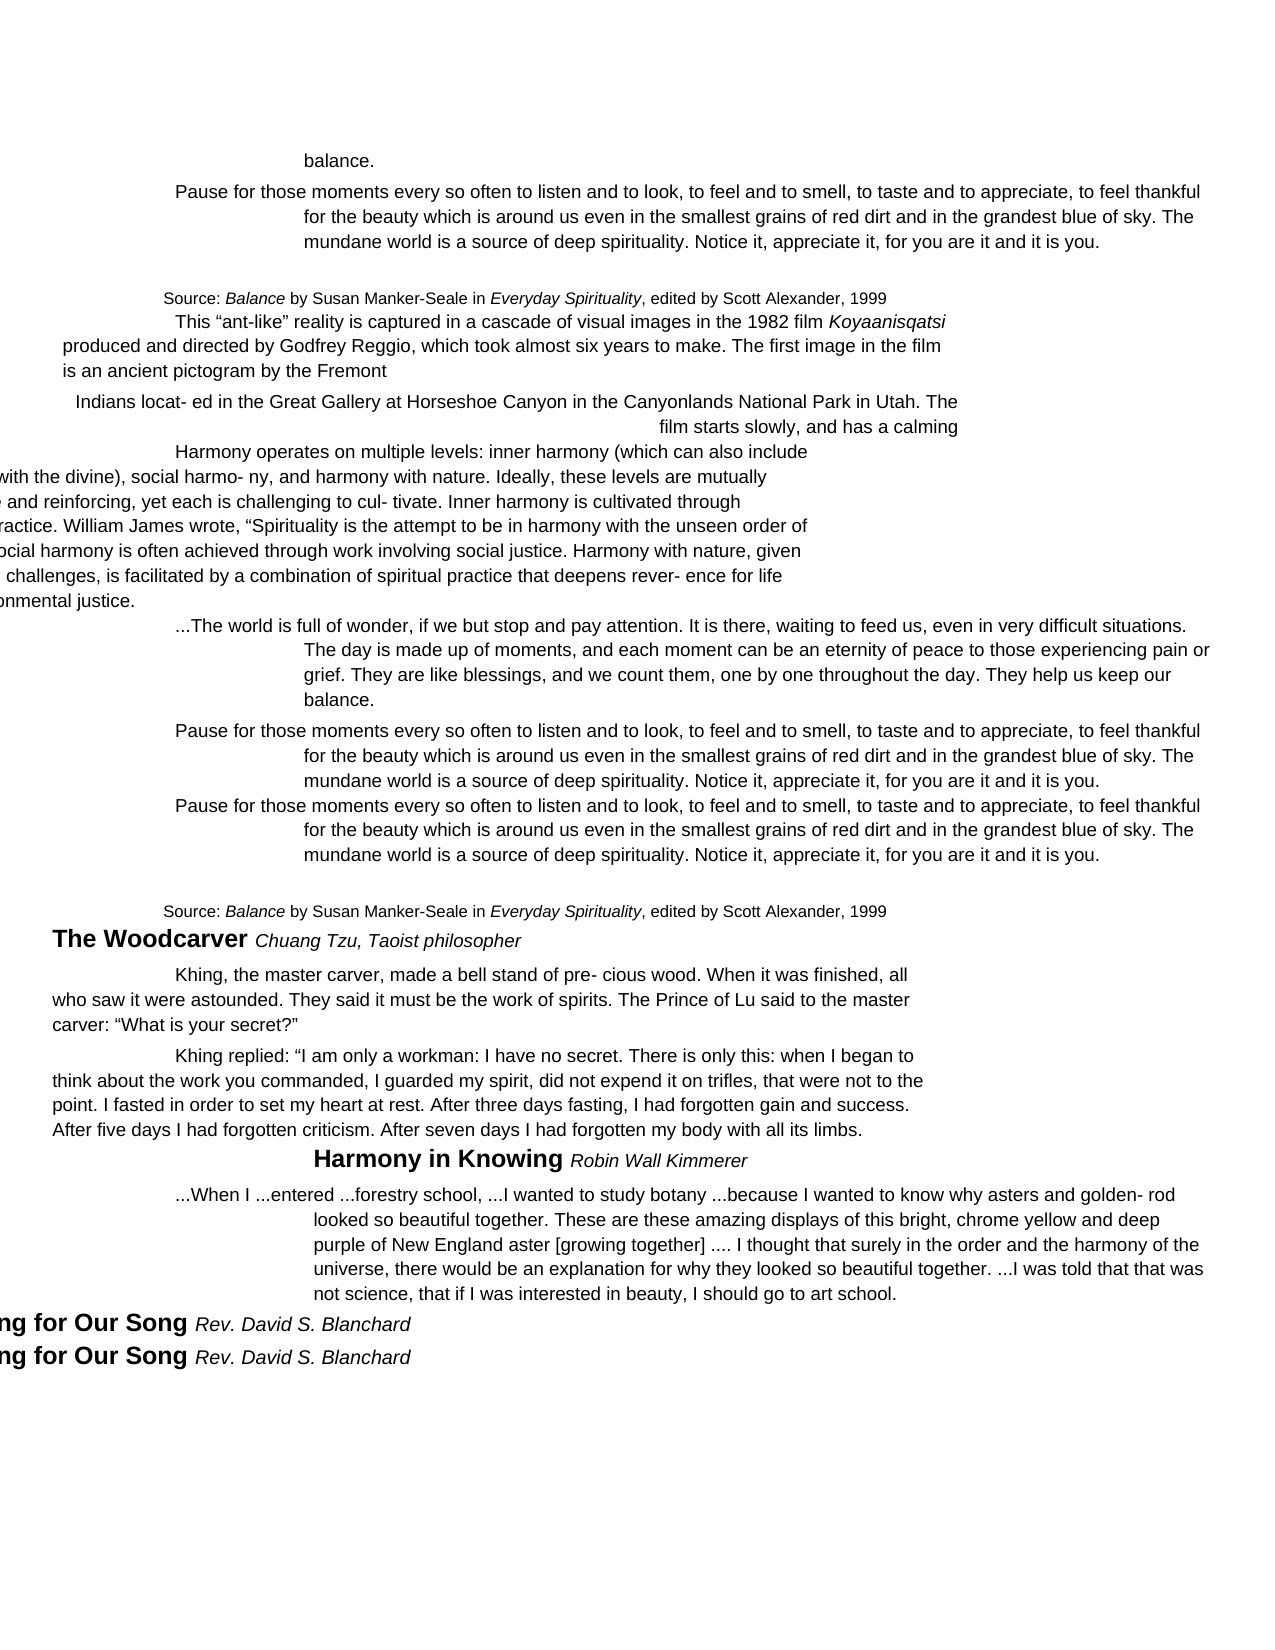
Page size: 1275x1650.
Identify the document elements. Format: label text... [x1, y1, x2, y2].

text The Woodcarver Chuang Tzu, Taoist philosopher [52, 924, 769, 952]
text Listening for Our Song Rev. David S. Blanchard [0, 1308, 703, 1336]
text Listening for Our Song Rev. David S. Blanchard [0, 1341, 703, 1369]
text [175, 150, 1216, 172]
text Pause for those moments every so often to listen and to look, to feel and to smell, to taste and to appreciate, to feel thankful for the beauty which is around us even in the smallest grains of red dirt and in the grandest blue of sky. The mundane world is a source of deep spirituality. Notice it, appreciate it, for you are it and it is you. [175, 720, 1209, 791]
text Khing, the master carver, made a bell stand of pre- cious wood. When it was finished, all who saw it were astounded. They said it must be the work of spirits. The Prince of Lu said to the master carver: “What is your secret?” [52, 964, 941, 1035]
text Indians locat- ed in the Great Gallery at Horseshoe Canyon in the Canyonlands National Park in Utah. The film starts slowly, and has a calming [62, 391, 958, 438]
text Pause for those moments every so often to listen and to look, to feel and to smell, to taste and to appreciate, to feel thankful for the beauty which is around us even in the smallest grains of red dirt and in the grandest blue of sky. The mundane world is a source of deep spirituality. Notice it, appreciate it, for you are it and it is you. [175, 181, 1209, 252]
text This “ant-like” reality is captured in a cascade of visual images in the 1982 film Koyaanisqatsi produced and directed by Godfrey Reggio, which took almost six years to make. The first image in the film is an ancient pictogram by the Fremont [62, 311, 949, 382]
text Source: Balance by Susan Manker-Seale in Everyday Spirituality, edited by Scott Alexander, 1999 [163, 288, 1183, 308]
text Khing replied: “I am only a workman: I have no secret. There is only this: when I began to think about the work you commanded, I guarded my spirit, did not expend it on trifles, that were not to the point. I fasted in order to set my heart at rest. After three days fasting, I had forgotten gain and success. After five days I had forgotten criticism. After seven days I had forgotten my body with all its limbs. [52, 1044, 951, 1141]
text Harmony in Knowing Robin Wall Kimmerer [313, 1144, 1093, 1172]
text ...When I ...entered ...forestry school, ...I wanted to study botany ...because I wanted to know why asters and golden- rod looked so beautiful together. These are these amazing displays of this bright, chrome yellow and deep purple of New England aster [growing together] .... I thought that surely in the order and the harmony of the universe, there would be an explanation for why they looked so beautiful together. ...I was told that that was not science, that if I was interested in beauty, I should go to art school. [175, 1184, 1204, 1304]
text Pause for those moments every so often to listen and to look, to feel and to smell, to taste and to appreciate, to feel thankful for the beauty which is around us even in the smallest grains of red dirt and in the grandest blue of sky. The mundane world is a source of deep spirituality. Notice it, appreciate it, for you are it and it is you. [175, 794, 1209, 866]
text Source: Balance by Susan Manker-Seale in Everyday Spirituality, edited by Scott Alexander, 1999 [163, 902, 1183, 921]
